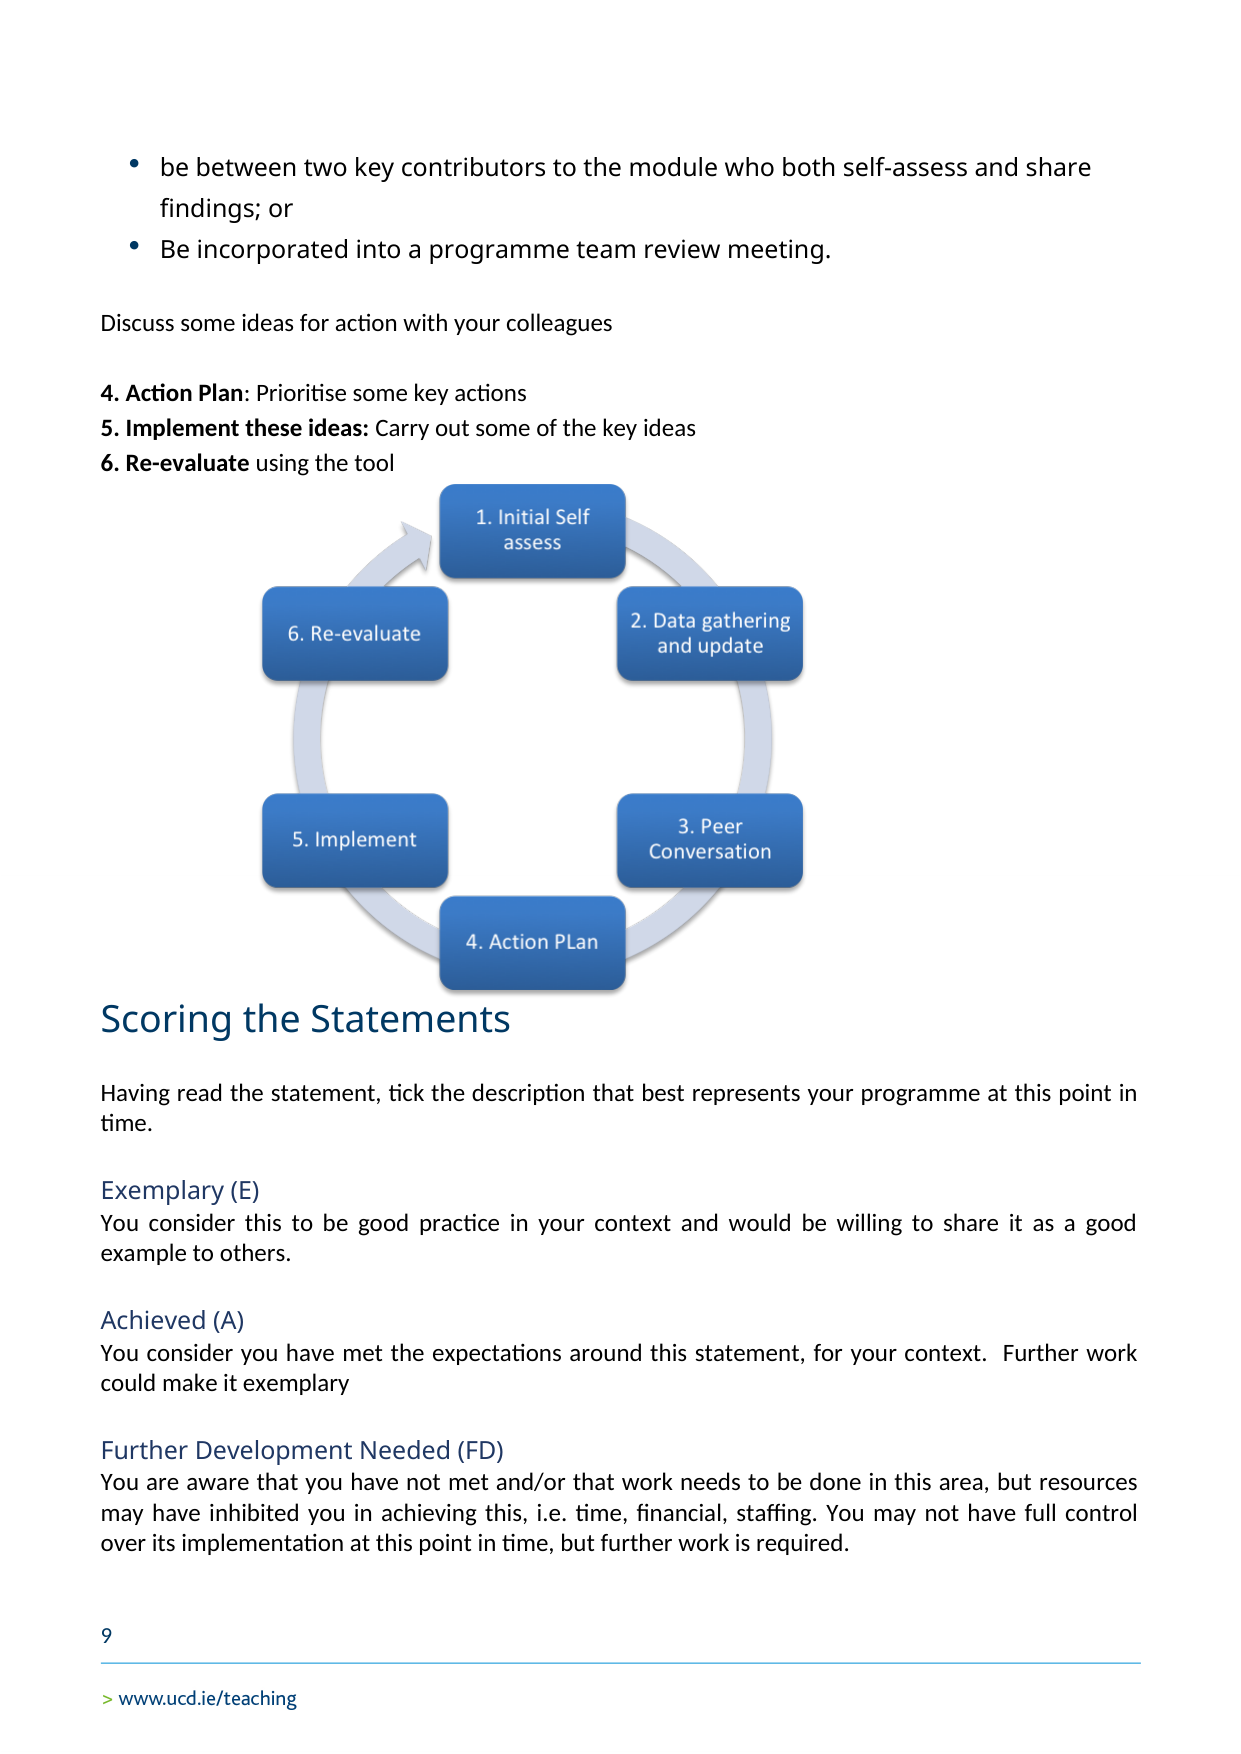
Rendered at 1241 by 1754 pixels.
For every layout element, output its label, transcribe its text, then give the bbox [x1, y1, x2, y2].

text Be incorporated into a programme team review meeting. [130, 232, 1140, 266]
text You consider you have met the expectations around this statement, for your context. Further work could make it exemplary [100, 1337, 1140, 1398]
text You consider this to be good practice in your context and would be willing to share it as a good example to others. [100, 1207, 1140, 1268]
text 4. Action Plan: Prioritise some key actions [100, 377, 1140, 408]
subtitle Achieved (A) [100, 1303, 1140, 1337]
text You are aware that you have not met and/or that work needs to be done in this area, but resources may have inhibited you in achieving this, i.e. time, financial, staffing. You may not have full control over its implementation at this point in time, but further work is required. [100, 1466, 1140, 1558]
subtitle Further Development Needed (FD) [100, 1432, 1140, 1466]
text Discuss some ideas for action with your colleagues [100, 307, 1140, 338]
picture [0, 0, 1241, 1752]
text 6. Re-evaluate using the tool [100, 447, 1140, 478]
text be between two key contributors to the module who both self-assess and share findings; or [130, 150, 1140, 225]
subtitle Exemplary (E) [100, 1173, 1140, 1207]
subtitle Scoring the Statements [100, 1004, 1140, 1039]
text 5. Implement these ideas: Carry out some of the key ideas [100, 412, 1140, 443]
text Having read the statement, tick the description that best represents your programme at this point in time. [100, 1077, 1140, 1138]
